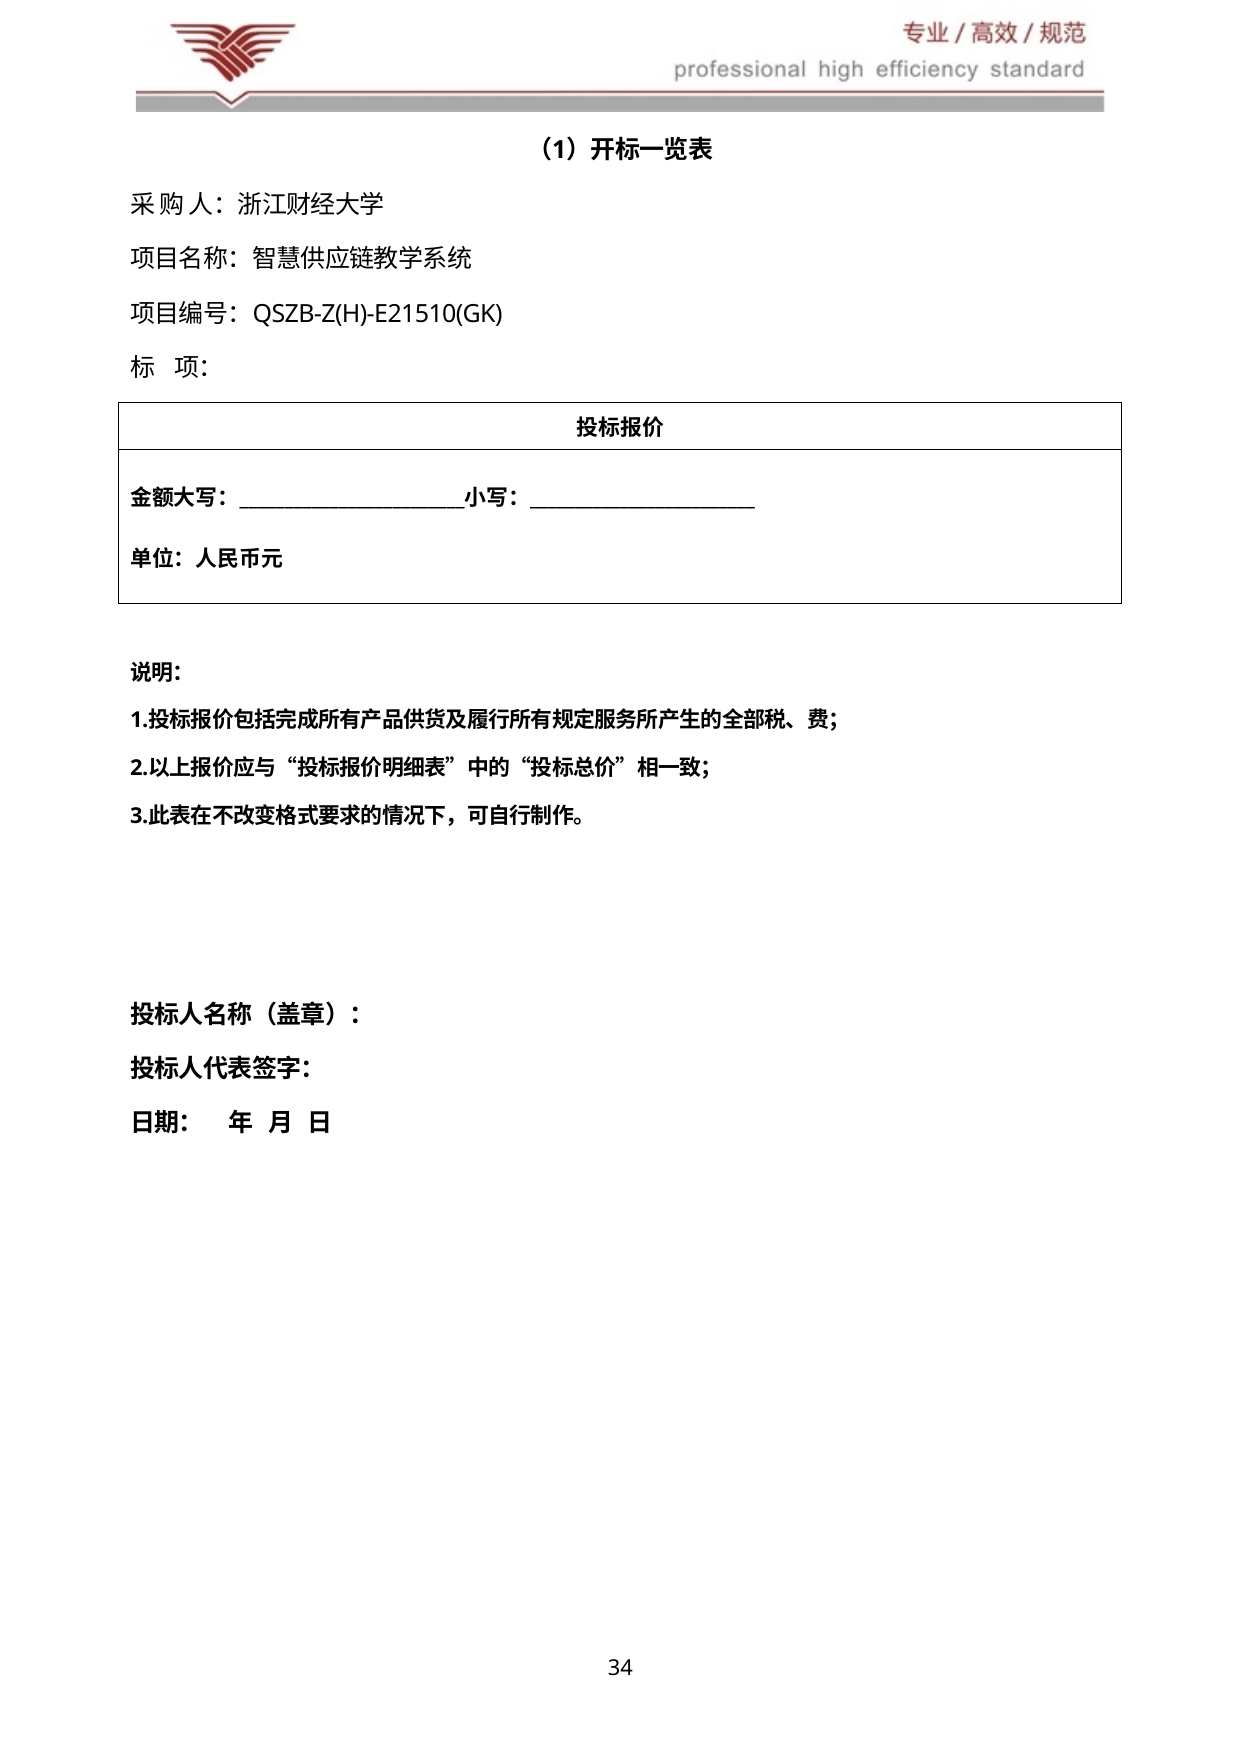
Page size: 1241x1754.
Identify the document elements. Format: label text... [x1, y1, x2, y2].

text 项目编号：QSZB-Z(H)-E21510(GK) [130, 293, 1110, 329]
text 采 购 人：浙江财经大学 [130, 184, 1110, 221]
text （1）开标一览表 [130, 130, 1110, 166]
text 说明： [130, 655, 1110, 687]
text 标 项： [130, 347, 1110, 384]
text 3.此表在不改变格式要求的情况下，可自行制作。 [130, 798, 1110, 829]
picture [135, 0, 1105, 112]
text 2.以上报价应与“投标报价明细表”中的“投标总价”相一致； [130, 750, 1110, 782]
text 日期： 年 月 日 [130, 1103, 1110, 1139]
text 投标人名称（盖章）： [130, 994, 1110, 1030]
text 1.投标报价包括完成所有产品供货及履行所有规定服务所产生的全部税、费； [130, 702, 1110, 734]
table_header 投标报价 [119, 403, 1121, 449]
text 投标人代表签字： [130, 1048, 1110, 1085]
text 项目名称：智慧供应链教学系统 [130, 239, 1110, 275]
table_cell 金额大写：_________________________小写：_________________________ 单位：人民币元 [119, 450, 1121, 603]
